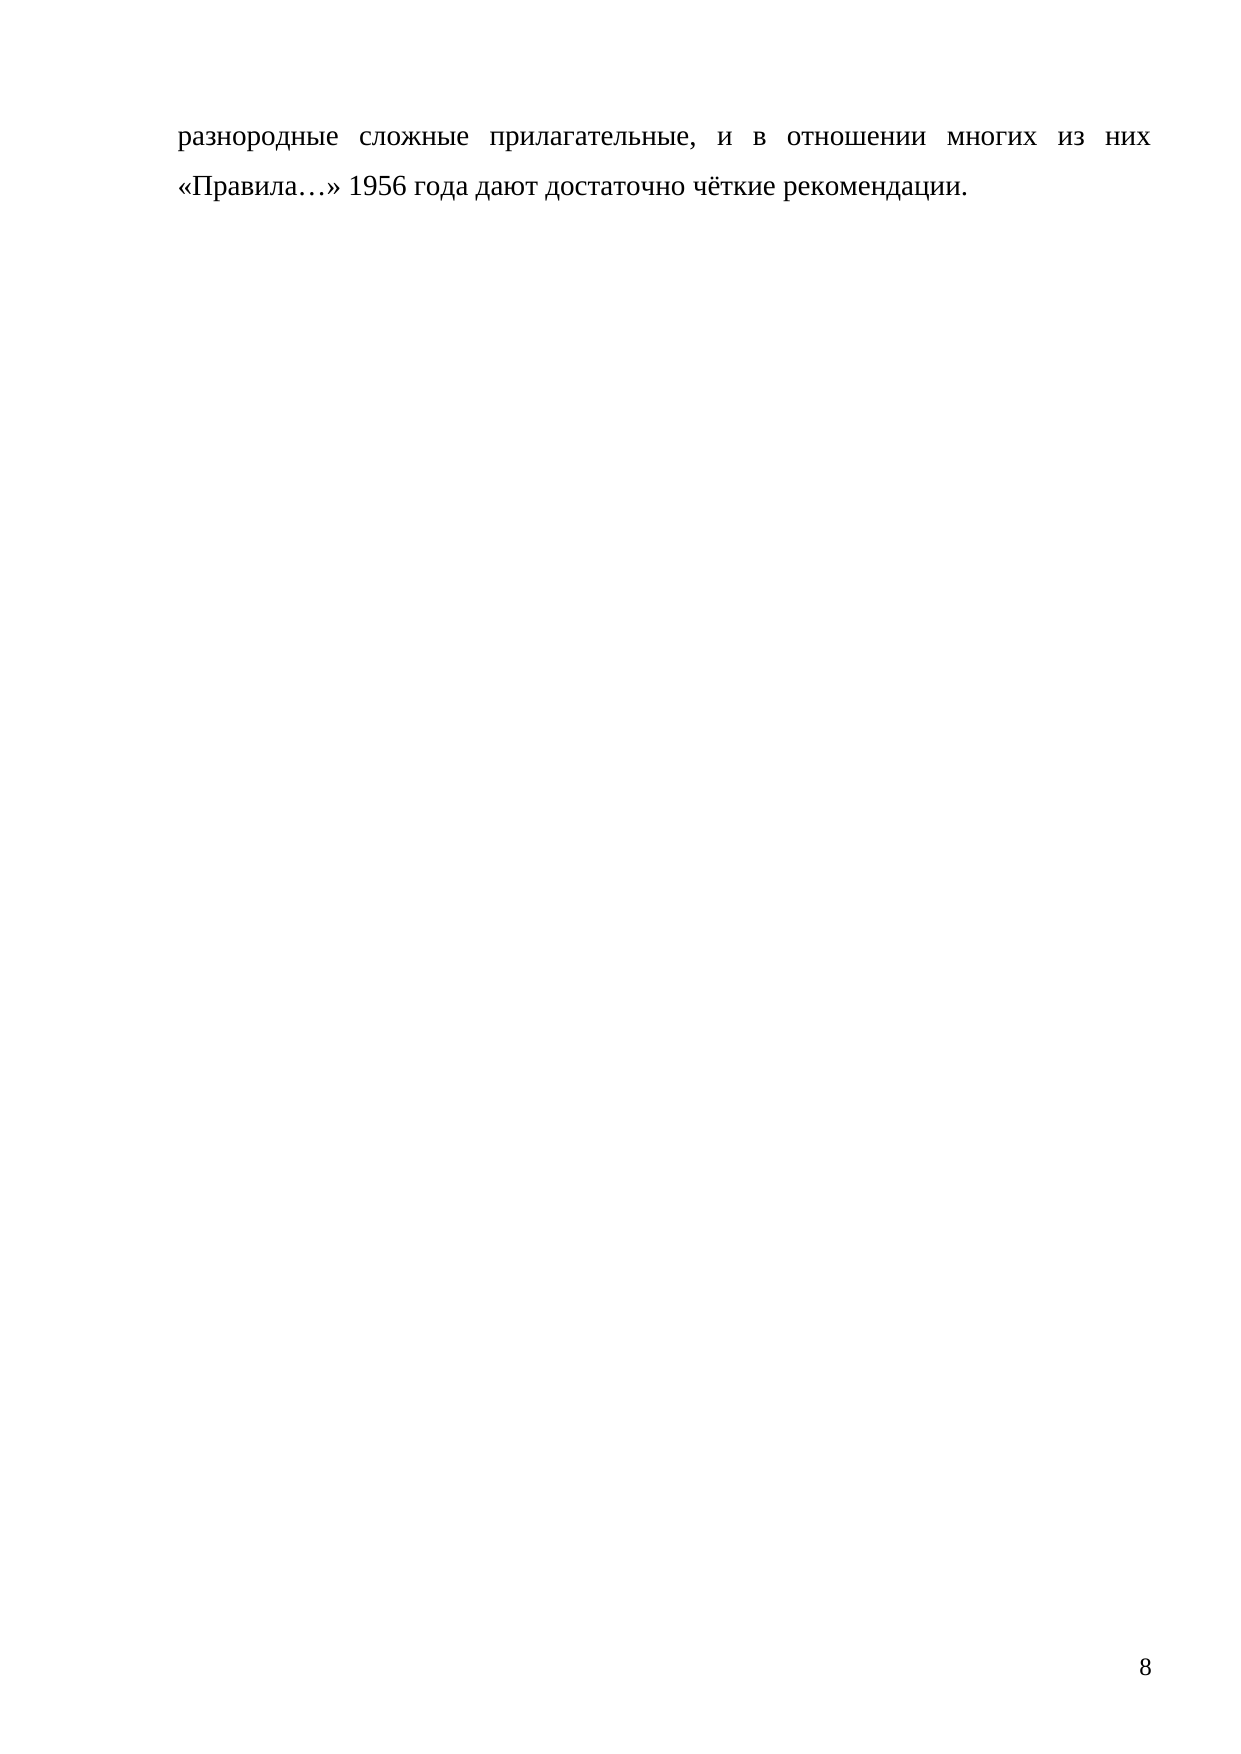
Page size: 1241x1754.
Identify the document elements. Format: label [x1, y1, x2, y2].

text [177, 118, 1152, 202]
